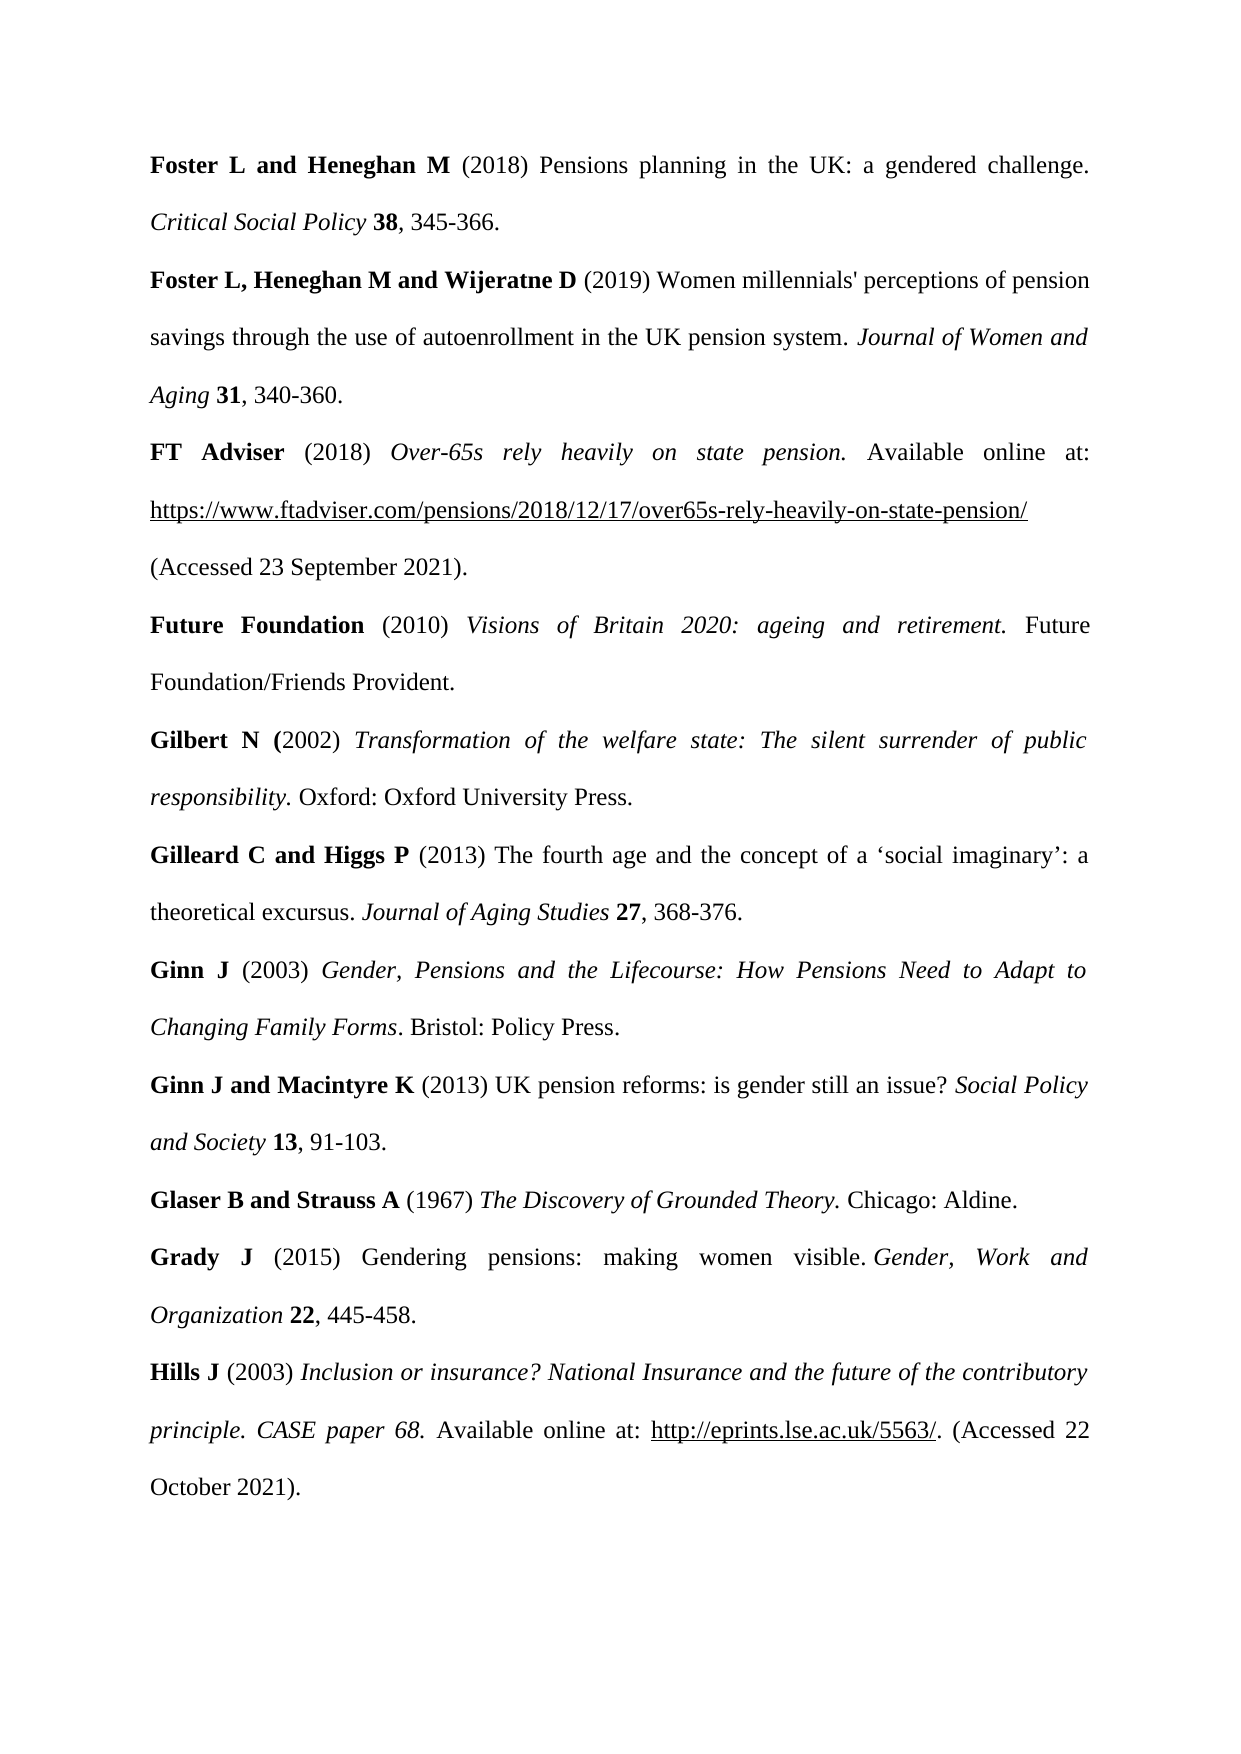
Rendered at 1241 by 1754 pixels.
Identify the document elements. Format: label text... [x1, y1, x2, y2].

text Grady J (2015) Gendering pensions: making women visible. Gender, Work and Organization 22, 445-458. [150, 1242, 1090, 1329]
text Ginn J (2003) Gender, Pensions and the Lifecourse: How Pensions Need to Adapt to Changing Family Forms. Bristol: Policy Press. [150, 955, 1090, 1041]
text Ginn J and Macintyre K (2013) UK pension reforms: is gender still an issue? Social Policy and Society 13, 91-103. [150, 1070, 1090, 1156]
text Foster L, Heneghan M and Wijeratne D (2019) Women millennials' perceptions of pension savings through the use of autoenrollment in the UK pension system. Journal of Women and Aging 31, 340-360. [150, 294, 1090, 409]
text FT Adviser (2018) Over-65s rely heavily on state pension. Available online at: https://www.ftadviser.com/pensions/2018/12/17/over65s-rely-heavily-on-state-pension/ (Accessed 23 September 2021). [150, 437, 1090, 581]
text Gilleard C and Higgs P (2013) The fourth age and the concept of a ‘social imaginary’: a theoretical excursus. Journal of Aging Studies 27, 368-376. [150, 840, 1090, 926]
text Future Foundation (2010) Visions of Britain 2020: ageing and retirement. Future Foundation/Friends Provident. [150, 610, 1090, 696]
text Glaser B and Strauss A (1967) The Discovery of Grounded Theory. Chicago: Aldine. [150, 1185, 1090, 1214]
text Foster L and Heneghan M (2018) Pensions planning in the UK: a gendered challenge. Critical Social Policy 38, 345-366. [150, 150, 1090, 236]
text Hills J (2003) Inclusion or insurance? National Insurance and the future of the contributory principle. CASE paper 68. Available online at: http://eprints.lse.ac.uk/5563/. (Accessed 22 October 2021). [150, 1357, 1090, 1501]
text Gilbert N (2002) Transformation of the welfare state: The silent surrender of public responsibility. Oxford: Oxford University Press. [150, 725, 1090, 811]
